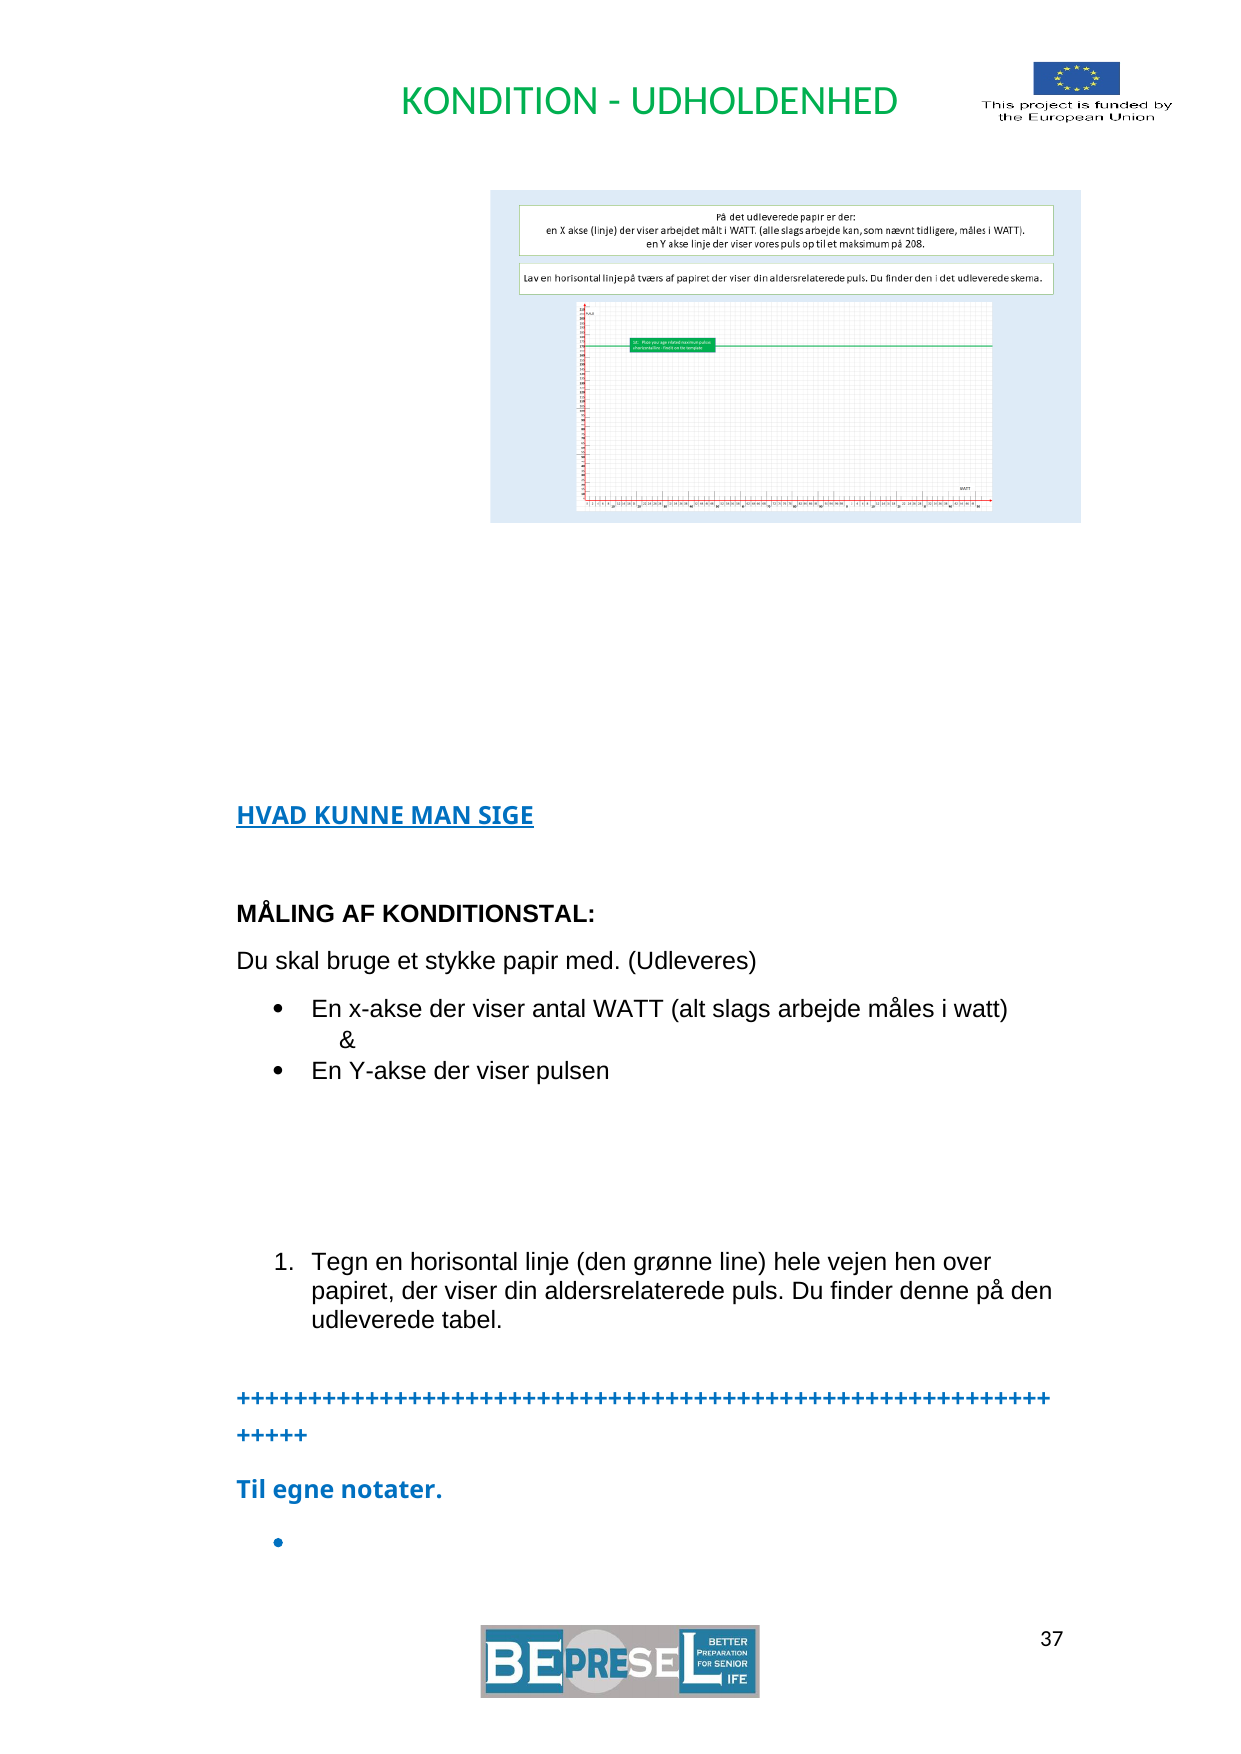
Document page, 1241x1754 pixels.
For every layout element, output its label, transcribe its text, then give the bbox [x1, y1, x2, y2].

text ++++++++++++++++++++++++++++++++++++++++++++++++++++++++++++++ [236, 1381, 1063, 1452]
list En Y-akse der viser pulsen [274, 1056, 1063, 1085]
picture [960, 26, 1193, 160]
picture [480, 1625, 760, 1698]
picture [490, 190, 1081, 523]
text Til egne notater. [236, 1471, 1063, 1505]
text HVAD KUNNE MAN SIGE [236, 797, 1063, 831]
list Tegn en horisontal linje (den grønne line) hele vejen hen over papiret, der viser din aldersrelaterede puls. Du finder denne på den udleverede tabel. [274, 1247, 1063, 1333]
list En x-akse der viser antal WATT (alt slags arbejde måles i watt) [274, 994, 1063, 1023]
list & [311, 1025, 1063, 1054]
text MÅLING AF KONDITIONSTAL: [236, 898, 1063, 927]
text Du skal bruge et stykke papir med. (Udleveres) [236, 946, 1063, 975]
